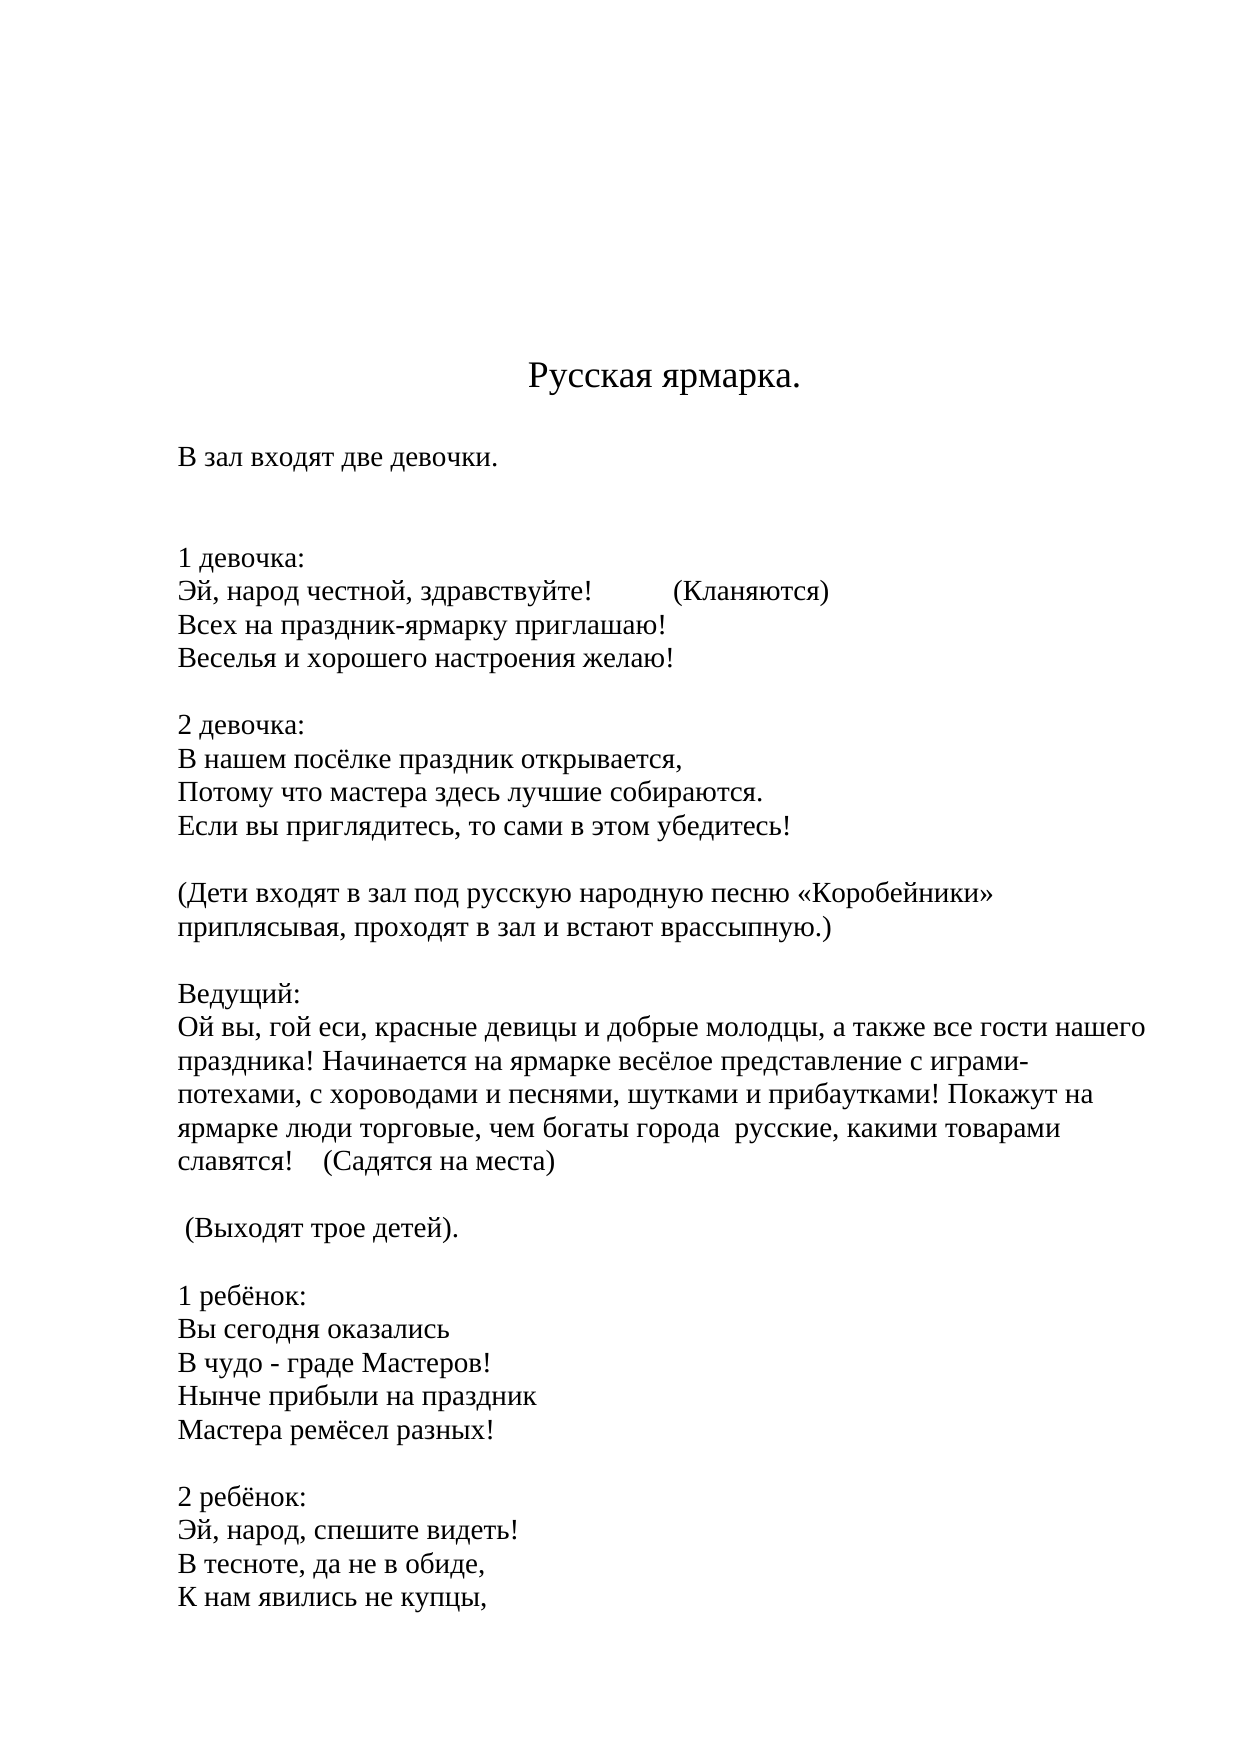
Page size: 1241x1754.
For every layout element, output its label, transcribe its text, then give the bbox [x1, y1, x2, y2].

text Всех на праздник-ярмарку приглашаю! [177, 607, 1152, 640]
text Ведущий: [177, 976, 1152, 1009]
text К нам явились не купцы, [177, 1579, 1152, 1613]
text В нашем посёлке праздник открывается, [177, 741, 1152, 774]
text 1 ребёнок: [177, 1278, 1152, 1311]
text (Выходят трое детей). [177, 1211, 1152, 1244]
text В зал входят две девочки. [177, 439, 1152, 473]
text Ой вы, гой еси, красные девицы и добрые молодцы, а также все гости нашего праздника! Начинается на ярмарке весёлое представление с играми-потехами, с хороводами и песнями, шутками и прибаутками! Покажут на ярмарке люди торговые, чем богаты города русские, какими товарами славятся! (Садятся на места) [177, 1009, 1152, 1177]
text Вы сегодня оказались [177, 1311, 1152, 1345]
text Нынче прибыли на праздник [177, 1378, 1152, 1412]
text Если вы приглядитесь, то сами в этом убедитесь! [177, 808, 1152, 842]
text Эй, народ, спешите видеть! [177, 1512, 1152, 1546]
text В чудо - граде Мастеров! [177, 1345, 1152, 1378]
text 2 девочка: [177, 707, 1152, 741]
text 2 ребёнок: [177, 1479, 1152, 1512]
text Мастера ремёсел разных! [177, 1412, 1152, 1445]
text Эй, народ честной, здравствуйте! (Кланяются) [177, 573, 1152, 607]
text Веселья и хорошего настроения желаю! [177, 640, 1152, 674]
text Потому что мастера здесь лучшие собираются. [177, 774, 1152, 808]
text Русская ярмарка. [177, 353, 1152, 396]
text (Дети входят в зал под русскую народную песню «Коробейники» приплясывая, проходят в зал и встают врассыпную.) [177, 875, 1152, 942]
text В тесноте, да не в обиде, [177, 1546, 1152, 1579]
text 1 девочка: [177, 540, 1152, 573]
